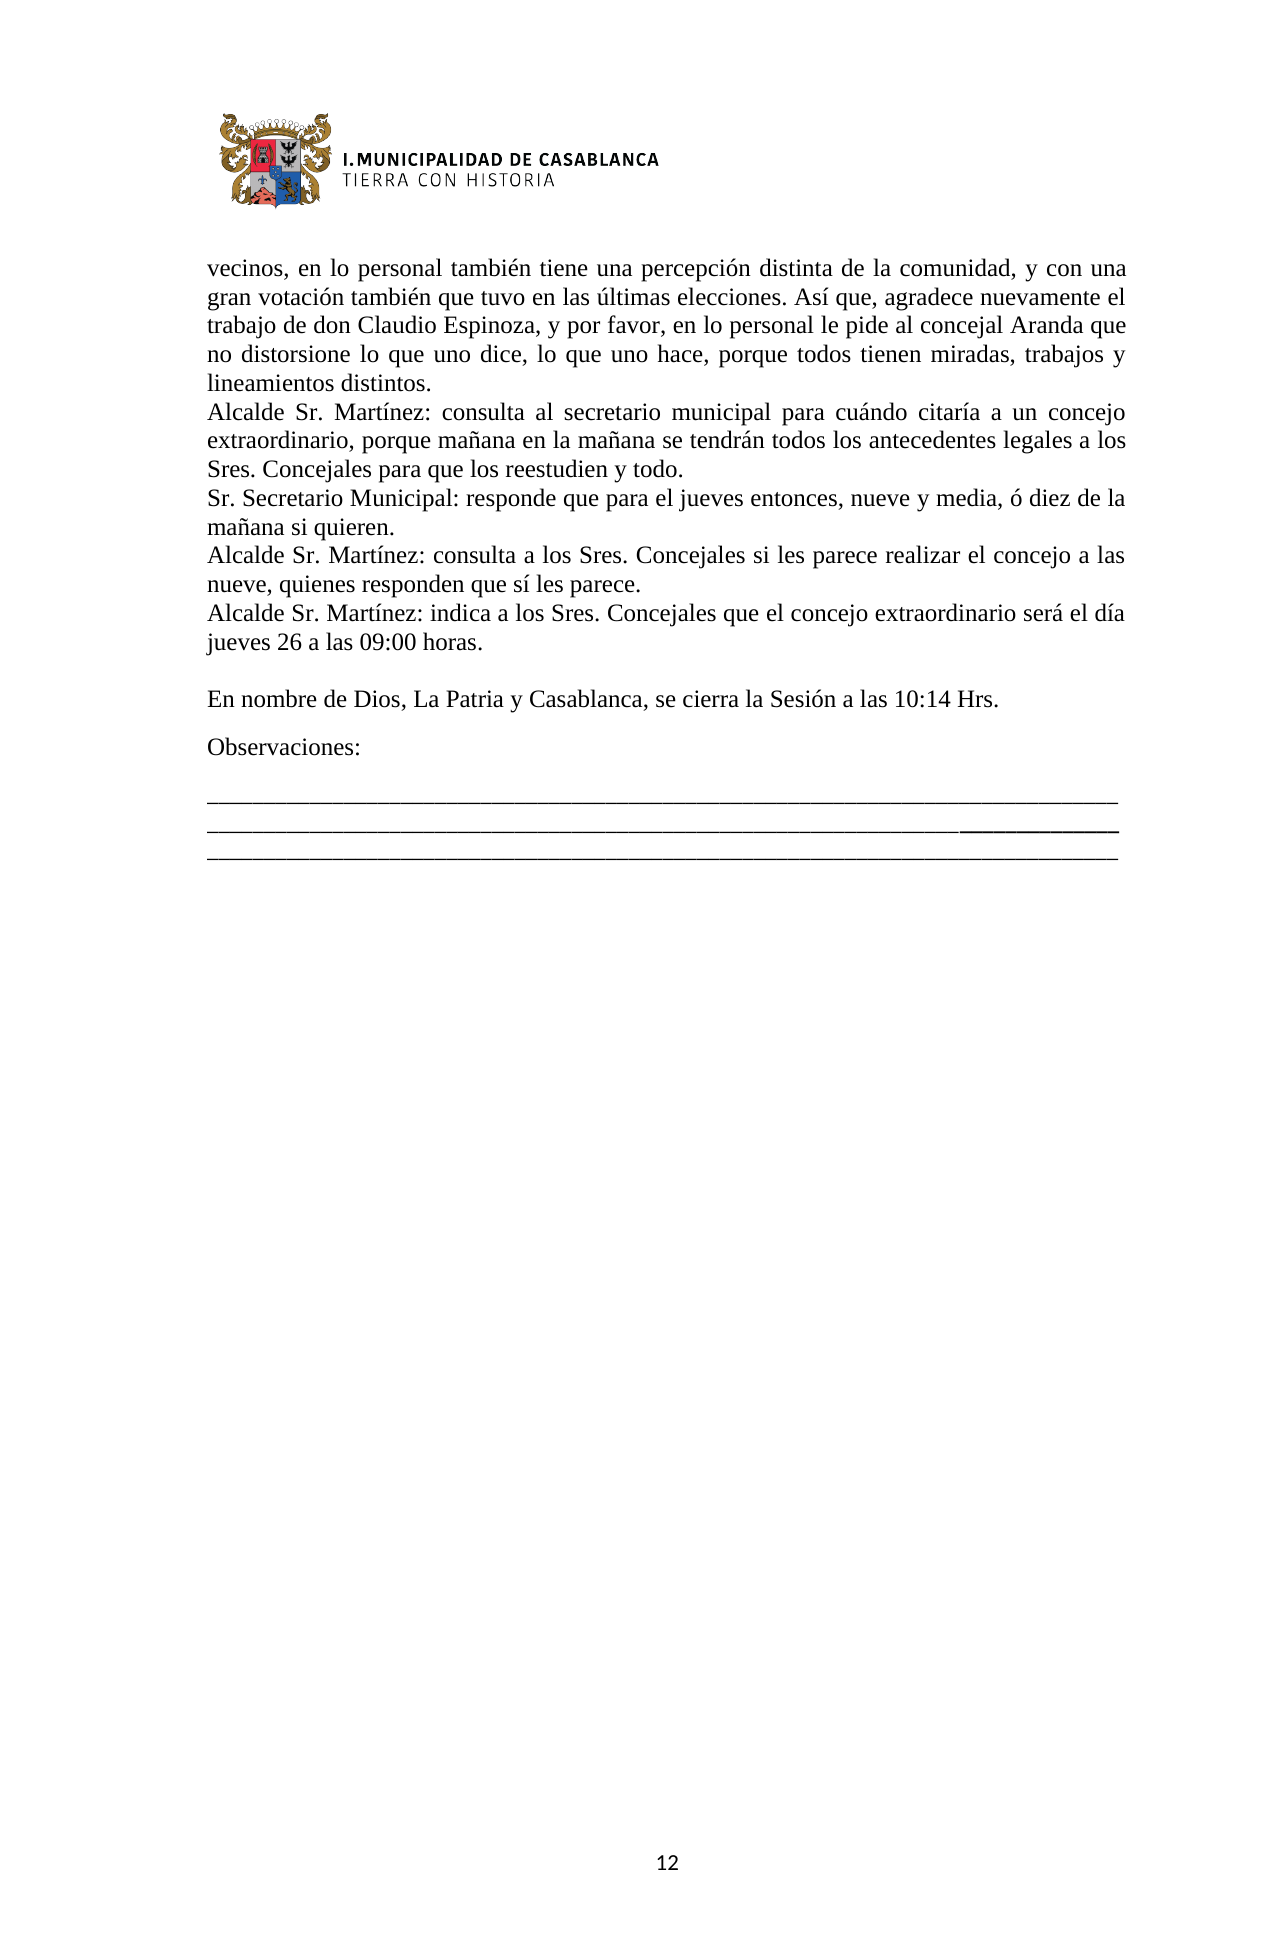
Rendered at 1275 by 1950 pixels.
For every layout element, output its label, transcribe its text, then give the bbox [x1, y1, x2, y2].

text Sr. Secretario Municipal: responde que para el jueves entonces, nueve y media, ó diez de la mañana si quieren. [207, 483, 1127, 540]
text Alcalde Sr. Martínez: indica a los Sres. Concejales que el concejo extraordinario será el día jueves 26 a las 09:00 horas. [207, 598, 1127, 655]
text Observaciones: [207, 732, 1127, 761]
picture [206, 73, 674, 253]
text ________________________________________________________________________________________________________________________________________________________________ [207, 779, 1127, 836]
text Alcalde Sr. Martínez: consulta a los Sres. Concejales si les parece realizar el concejo a las nueve, quienes responden que sí les parece. [207, 540, 1127, 598]
text ________________________________________________________________________________ [207, 836, 1127, 864]
text En nombre de Dios, La Patria y Casablanca, se cierra la Sesión a las 10:14 Hrs. [207, 684, 1127, 713]
text Alcalde Sr. Martínez: consulta al secretario municipal para cuándo citaría a un concejo extraordinario, porque mañana en la mañana se tendrán todos los antecedentes legales a los Sres. Concejales para que los reestudien y todo. [207, 397, 1127, 483]
